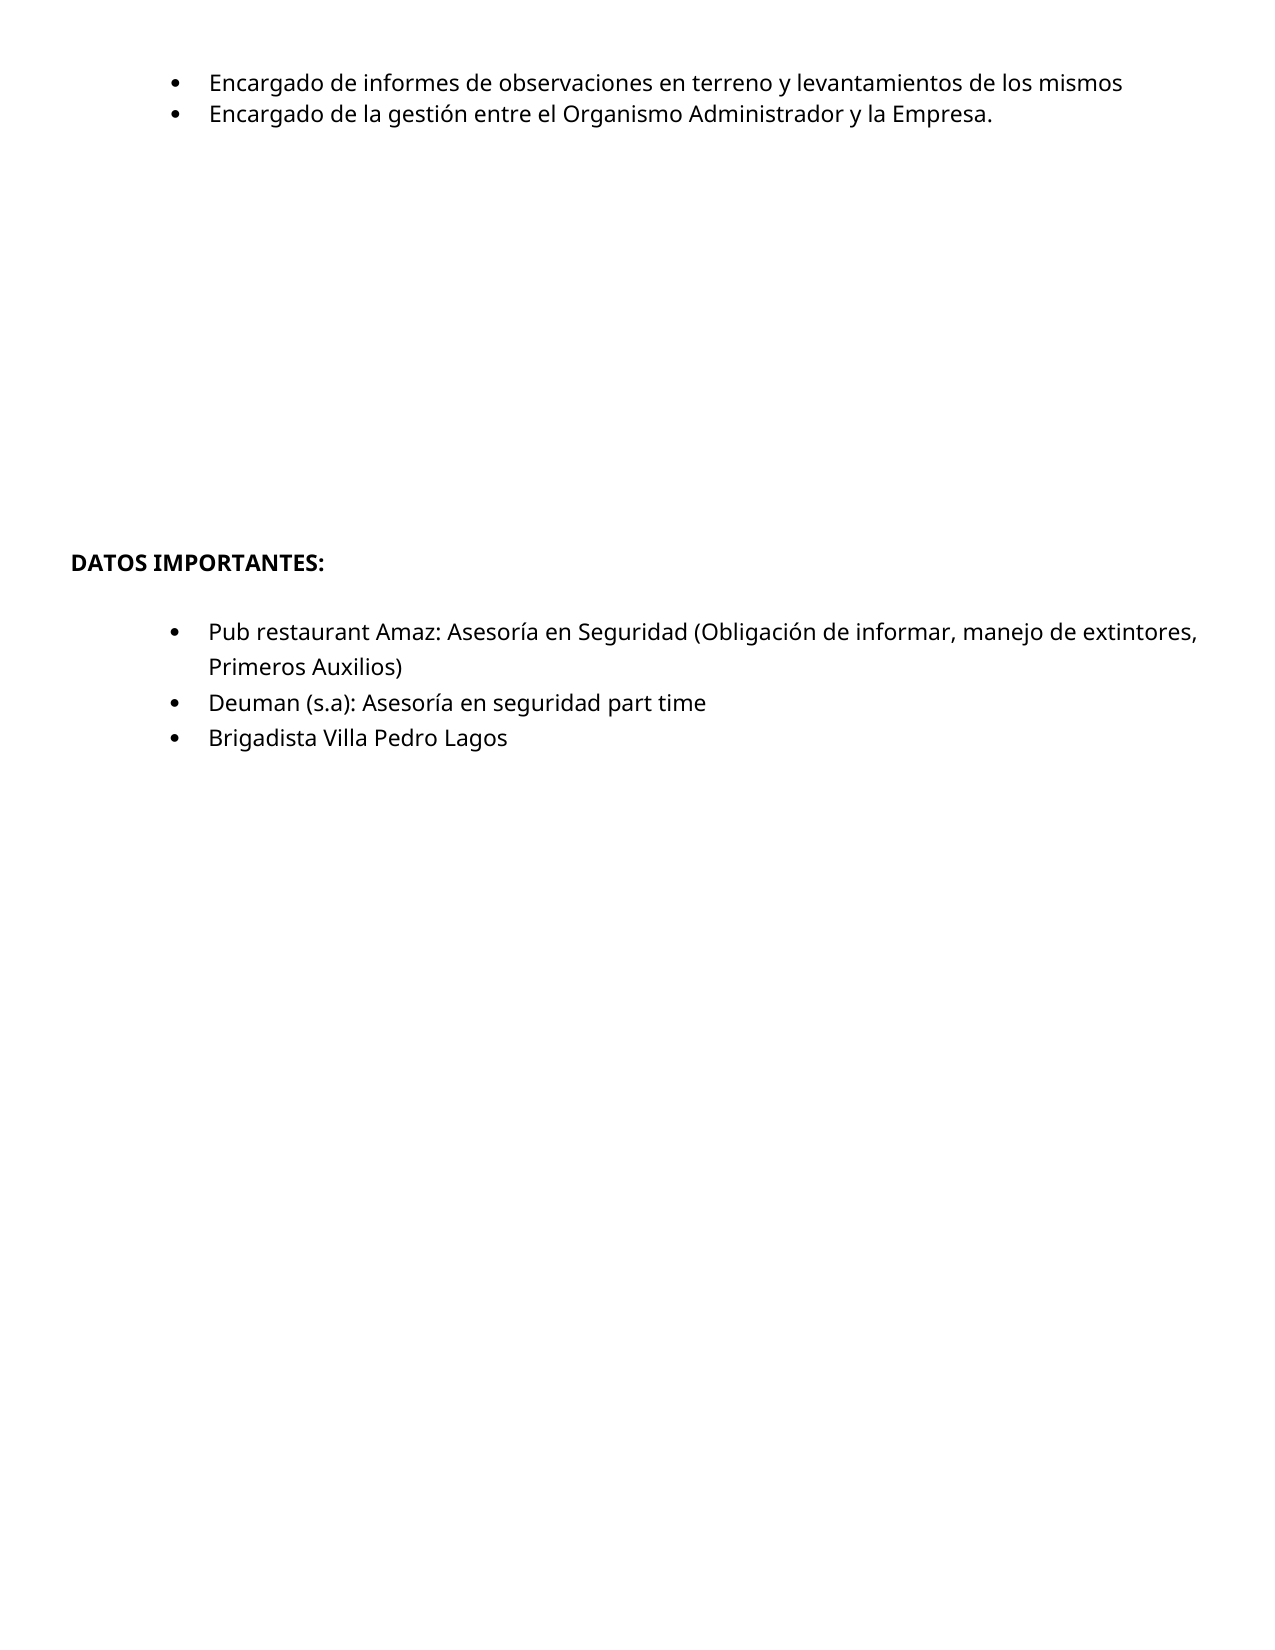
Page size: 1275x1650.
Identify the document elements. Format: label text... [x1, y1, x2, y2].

list Brigadista Villa Pedro Lagos [171, 722, 1201, 753]
list Encargado de la gestión entre el Organismo Administrador y la Empresa. [171, 98, 1212, 129]
text DATOS IMPORTANTES: [64, 546, 1212, 578]
list Encargado de informes de observaciones en terreno y levantamientos de los mismos [171, 67, 1212, 98]
list Deuman (s.a): Asesoría en seguridad part time [171, 687, 1201, 718]
list Pub restaurant Amaz: Asesoría en Seguridad (Obligación de informar, manejo de extintores, Primeros Auxilios) [171, 616, 1201, 682]
